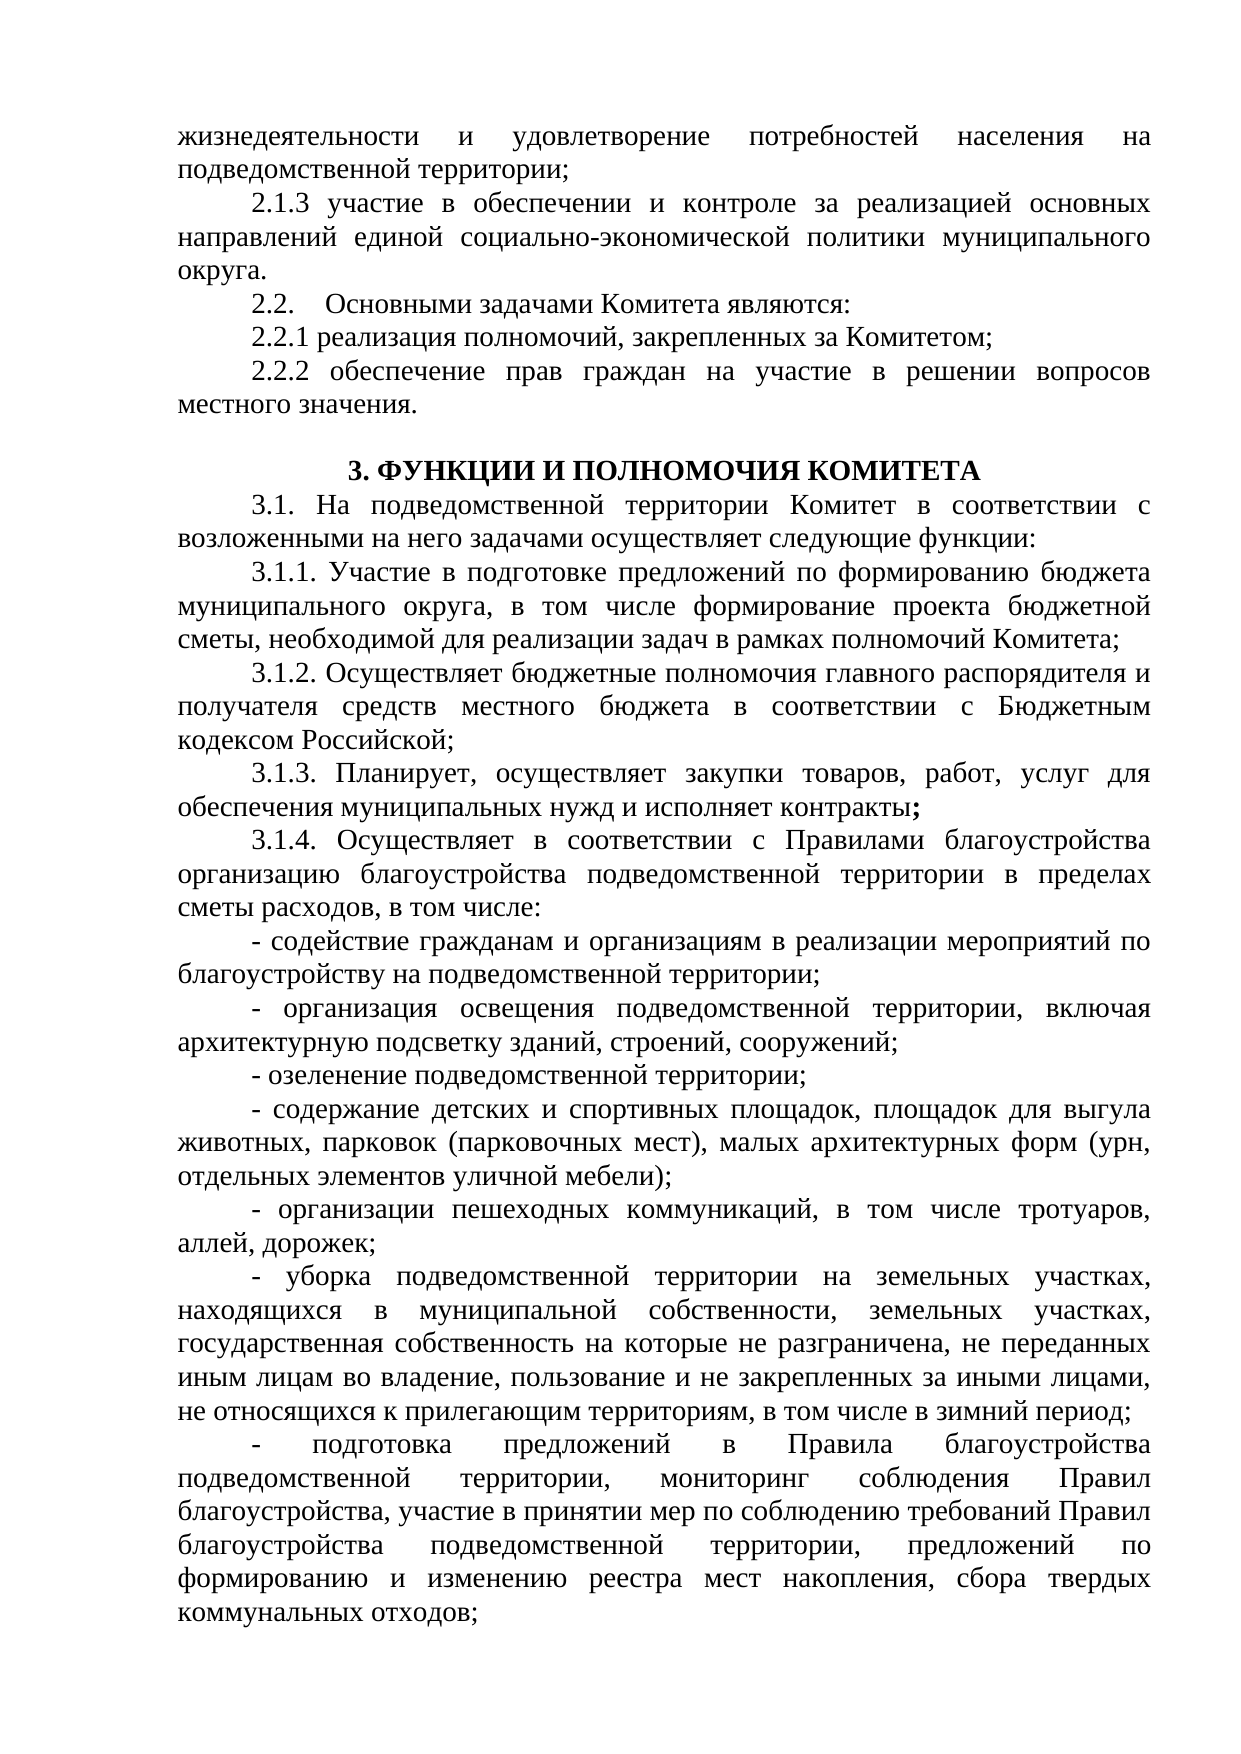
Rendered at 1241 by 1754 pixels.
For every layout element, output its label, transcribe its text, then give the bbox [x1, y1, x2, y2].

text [177, 118, 1152, 185]
text - организации пешеходных коммуникаций, в том числе тротуаров, аллей, дорожек; [177, 1191, 1152, 1258]
text 3.1.3. Планирует, осуществляет закупки товаров, работ, услуг для обеспечения муниципальных нужд и исполняет контракты; [177, 755, 1152, 822]
text - озеленение подведомственной территории; [177, 1057, 1152, 1091]
text - подготовка предложений в Правила благоустройства подведомственной территории, мониторинг соблюдения Правил благоустройства, участие в принятии мер по соблюдению требований Правил благоустройства подведомственной территории, предложений по формированию и изменению реестра мест накопления, сбора твердых коммунальных отходов; [177, 1426, 1152, 1627]
text 2.2.2 обеспечение прав граждан на участие в решении вопросов местного значения. [177, 353, 1152, 420]
text 2.2. Основными задачами Комитета являются: [177, 286, 1152, 319]
text 3.1.1. Участие в подготовке предложений по формированию бюджета муниципального округа, в том числе формирование проекта бюджетной сметы, необходимой для реализации задач в рамках полномочий Комитета; [177, 554, 1152, 655]
text - уборка подведомственной территории на земельных участках, находящихся в муниципальной собственности, земельных участках, государственная собственность на которые не разграничена, не переданных иным лицам во владение, пользование и не закрепленных за иными лицами, не относящихся к прилегающим территориям, в том числе в зимний период; [177, 1258, 1152, 1426]
text - организация освещения подведомственной территории, включая архитектурную подсветку зданий, строений, сооружений; [177, 990, 1152, 1057]
text - содействие гражданам и организациям в реализации мероприятий по благоустройству на подведомственной территории; [177, 923, 1152, 990]
text 3.1. На подведомственной территории Комитет в соответствии с возложенными на него задачами осуществляет следующие функции: [177, 487, 1152, 554]
text 3.1.2. Осуществляет бюджетные полномочия главного распорядителя и получателя средств местного бюджета в соответствии с Бюджетным кодексом Российской; [177, 655, 1152, 755]
text - содержание детских и спортивных площадок, площадок для выгула животных, парковок (парковочных мест), малых архитектурных форм (урн, отдельных элементов уличной мебели); [177, 1091, 1152, 1191]
text 2.1.3 участие в обеспечении и контроле за реализацией основных направлений единой социально-экономической политики муниципального округа. [177, 185, 1152, 286]
text 3. Функции И ПОЛНОМОЧИЯ КОМИТЕТА [177, 453, 1152, 487]
text 2.2.1 реализация полномочий, закрепленных за Комитетом; [177, 319, 1152, 353]
text 3.1.4. Осуществляет в соответствии с Правилами благоустройства организацию благоустройства подведомственной территории в пределах сметы расходов, в том числе: [177, 822, 1152, 923]
